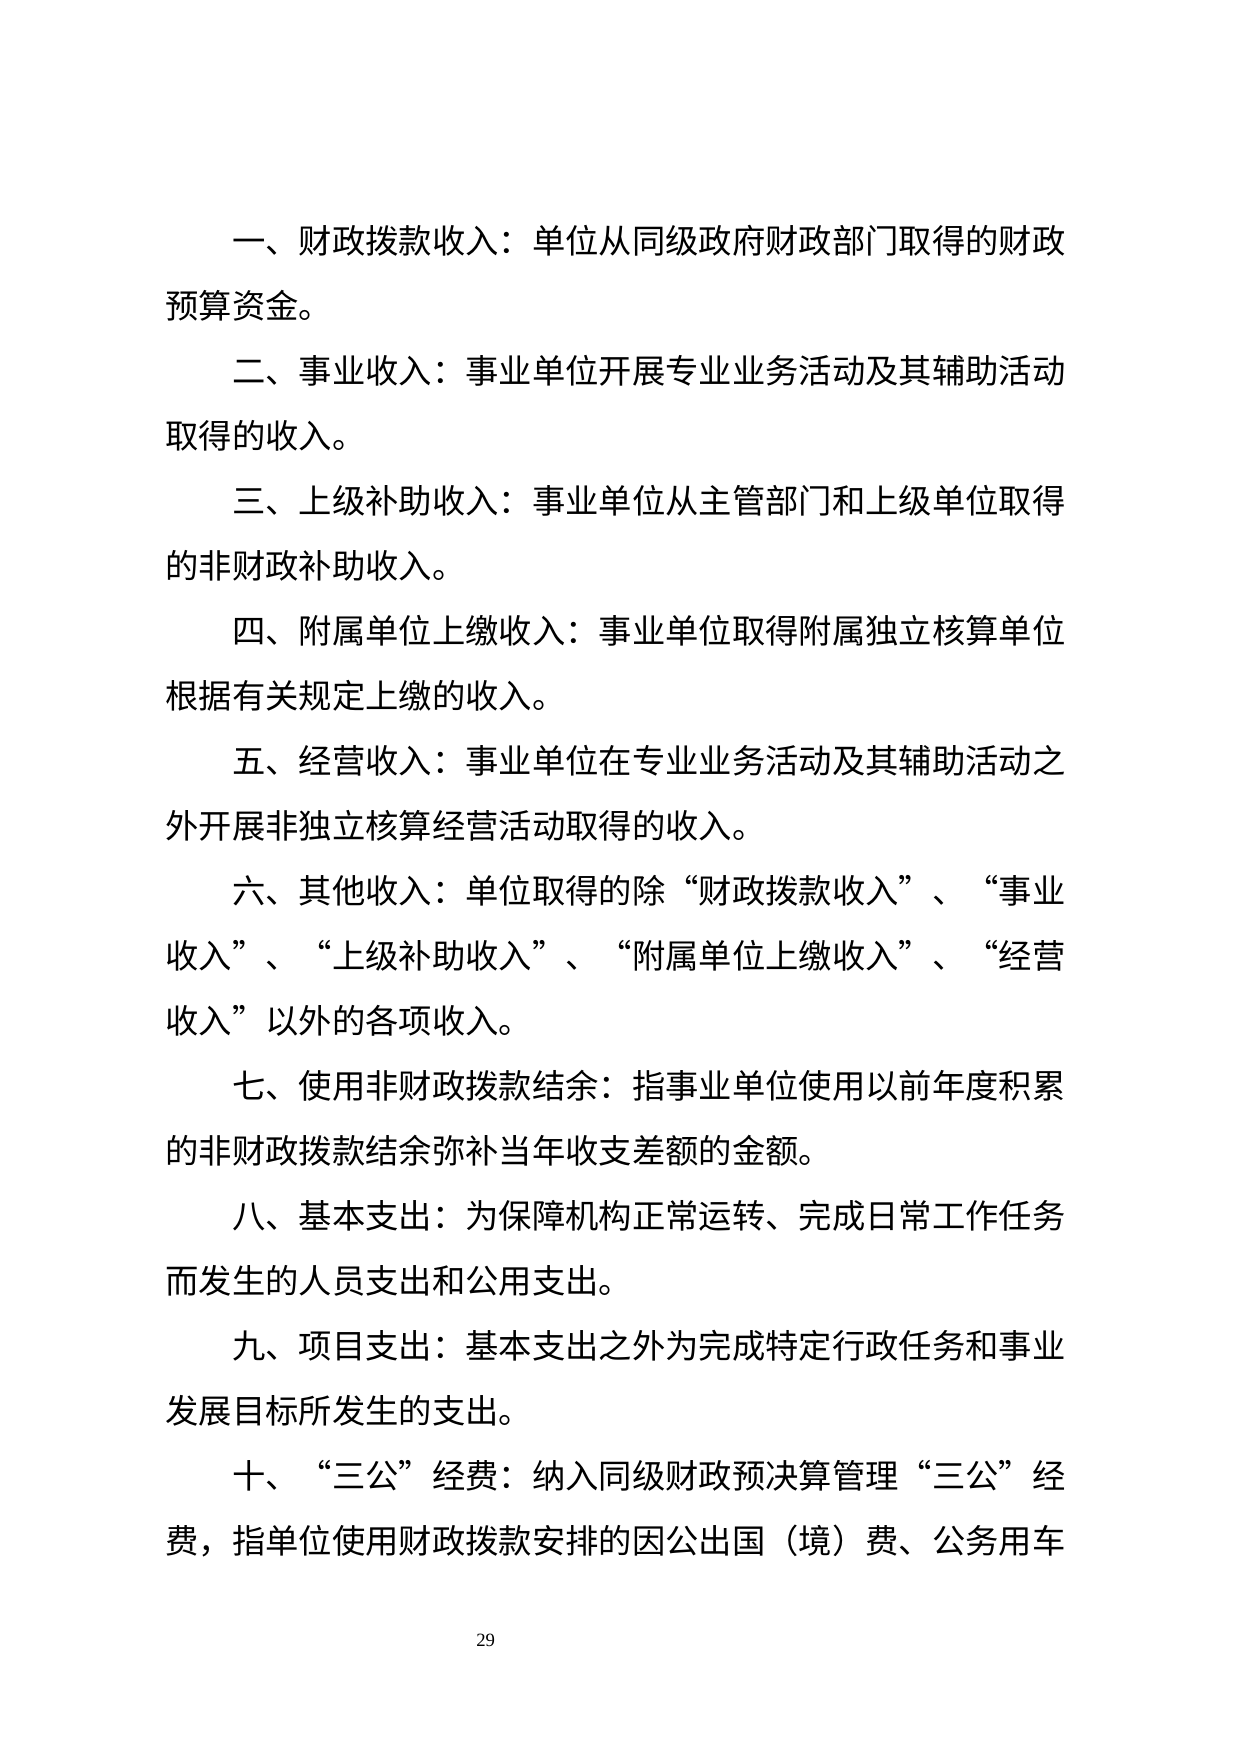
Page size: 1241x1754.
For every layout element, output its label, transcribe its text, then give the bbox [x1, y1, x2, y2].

text 一、财政拨款收入：单位从同级政府财政部门取得的财政预算资金。 [165, 206, 1087, 336]
text 二、事业收入：事业单位开展专业业务活动及其辅助活动取得的收入。 [165, 336, 1087, 466]
text 九、项目支出：基本支出之外为完成特定行政任务和事业发展目标所发生的支出。 [165, 1311, 1087, 1441]
text 三、上级补助收入：事业单位从主管部门和上级单位取得的非财政补助收入。 [165, 466, 1087, 596]
text 七、使用非财政拨款结余：指事业单位使用以前年度积累的非财政拨款结余弥补当年收支差额的金额。 [165, 1051, 1087, 1181]
text 八、基本支出：为保障机构正常运转、完成日常工作任务而发生的人员支出和公用支出。 [165, 1181, 1087, 1311]
text 五、经营收入：事业单位在专业业务活动及其辅助活动之外开展非独立核算经营活动取得的收入。 [165, 726, 1087, 856]
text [165, 1441, 1087, 1571]
text 四、附属单位上缴收入：事业单位取得附属独立核算单位根据有关规定上缴的收入。 [165, 596, 1087, 726]
text 六、其他收入：单位取得的除“财政拨款收入”、“事业收入”、“上级补助收入”、“附属单位上缴收入”、“经营收入”以外的各项收入。 [165, 856, 1087, 1051]
